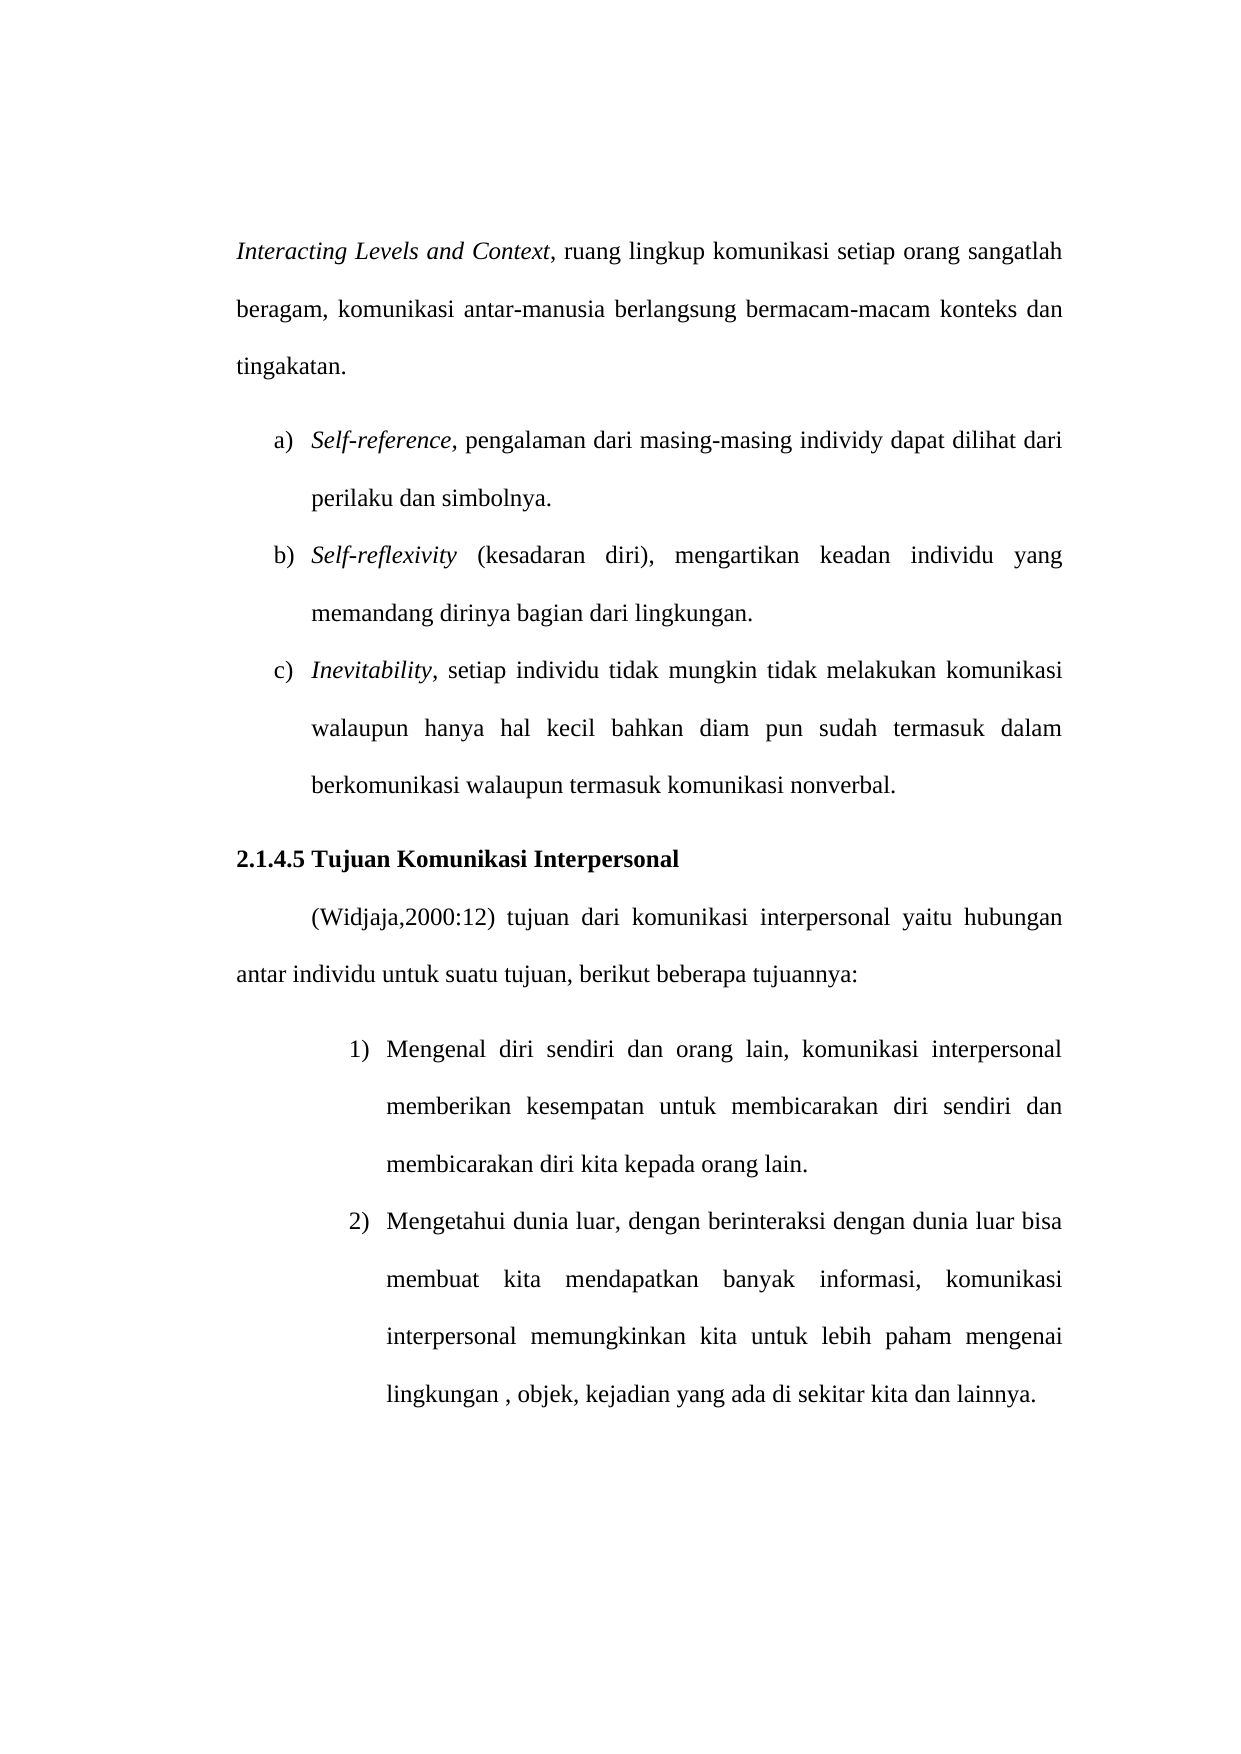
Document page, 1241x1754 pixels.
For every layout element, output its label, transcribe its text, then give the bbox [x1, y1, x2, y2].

text (Widjaja,2000:12) tujuan dari komunikasi interpersonal yaitu hubungan antar individu untuk suatu tujuan, berikut beberapa tujuannya: [236, 902, 1063, 988]
list Self-reflexivity (kesadaran diri), mengartikan keadan individu yang memandang dirinya bagian dari lingkungan. [274, 540, 1063, 627]
text Interacting Levels and Context, ruang lingkup komunikasi setiap orang sangatlah beragam, komunikasi antar-manusia berlangsung bermacam-macam konteks dan tingakatan. [236, 236, 1063, 380]
list Mengenal diri sendiri dan orang lain, komunikasi interpersonal memberikan kesempatan untuk membicarakan diri sendiri dan membicarakan diri kita kepada orang lain. [349, 1034, 1063, 1177]
list Self-reference, pengalaman dari masing-masing individy dapat dilihat dari perilaku dan simbolnya. [274, 425, 1063, 512]
list Inevitability, setiap individu tidak mungkin tidak melakukan komunikasi walaupun hanya hal kecil bahkan diam pun sudah termasuk dalam berkomunikasi walaupun termasuk komunikasi nonverbal. [274, 655, 1063, 799]
list Mengetahui dunia luar, dengan berinteraksi dengan dunia luar bisa membuat kita mendapatkan banyak informasi, komunikasi interpersonal memungkinkan kita untuk lebih paham mengenai lingkungan , objek, kejadian yang ada di sekitar kita dan lainnya. [349, 1206, 1063, 1407]
subtitle 2.1.4.5 Tujuan Komunikasi Interpersonal [236, 844, 1063, 873]
